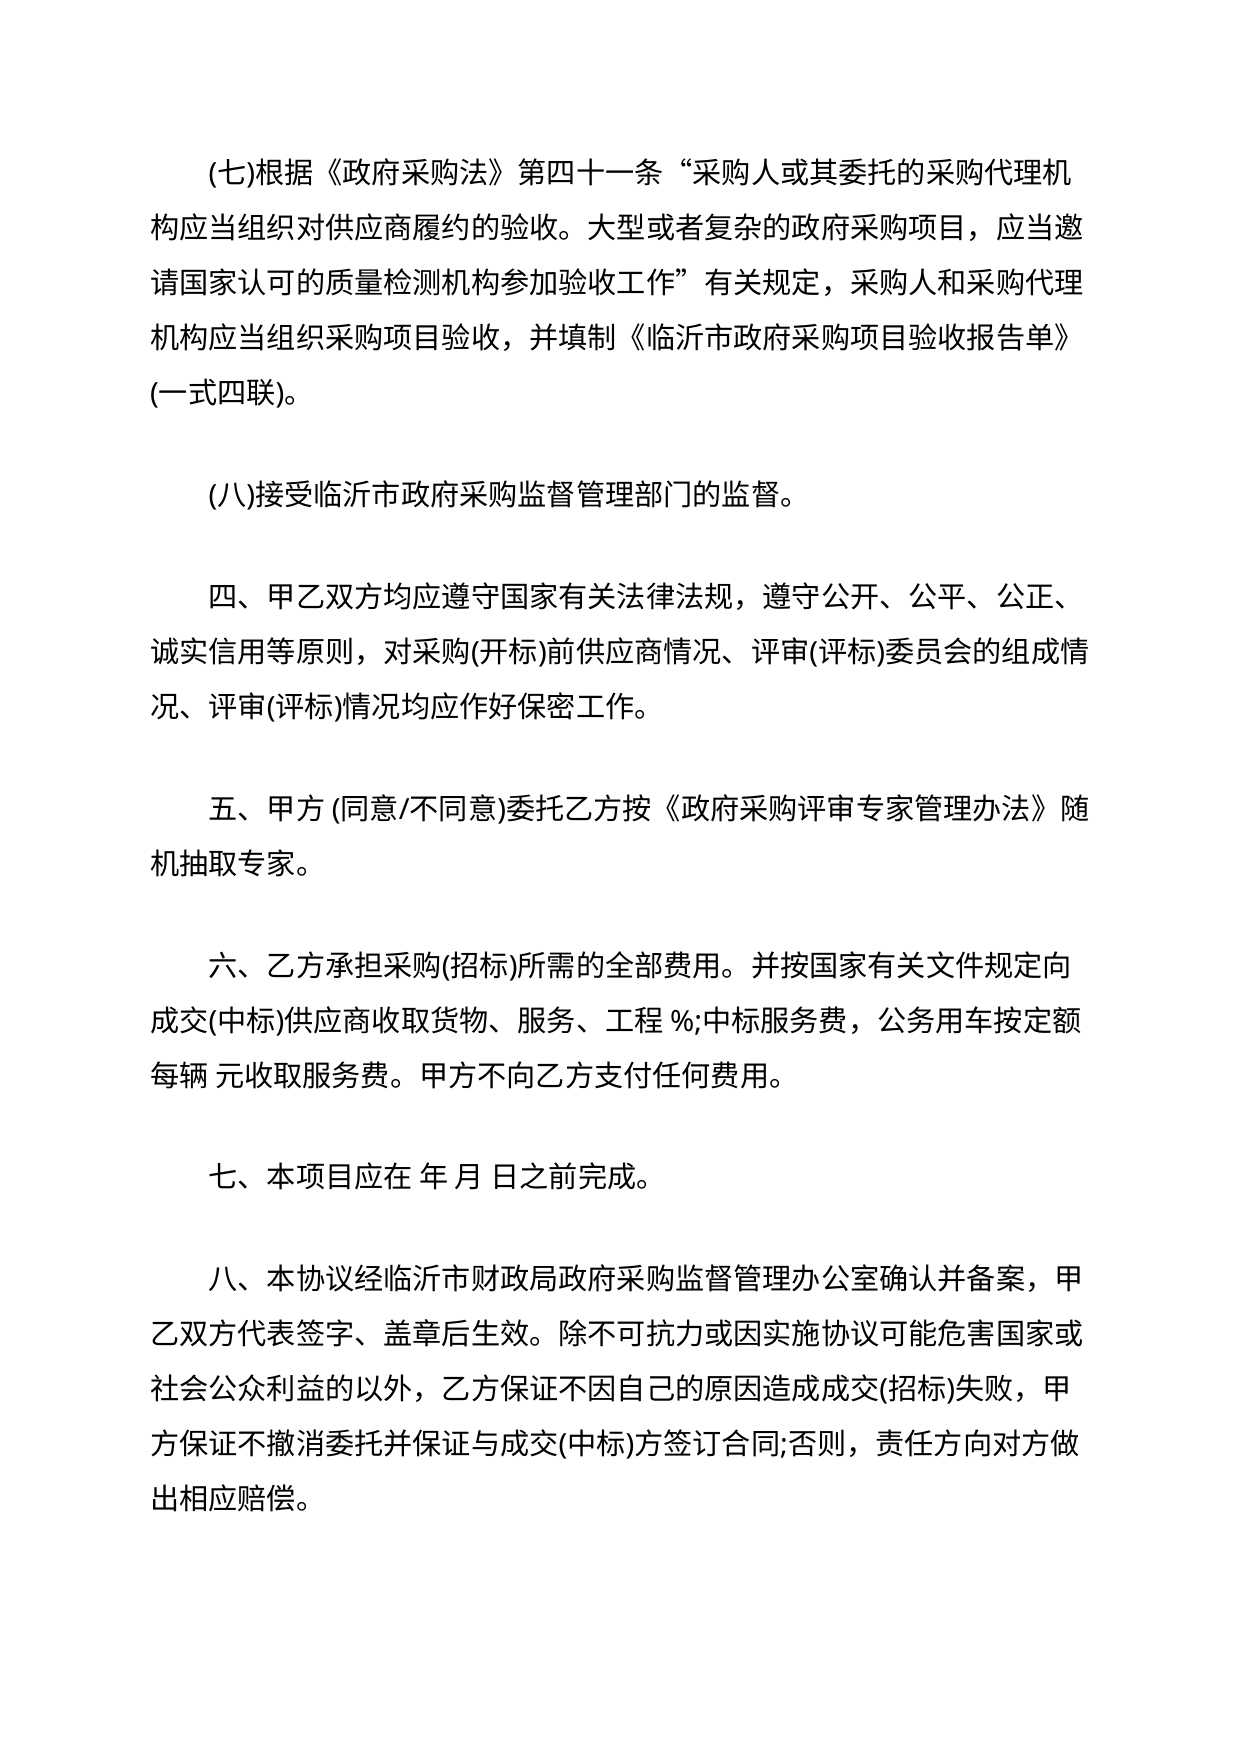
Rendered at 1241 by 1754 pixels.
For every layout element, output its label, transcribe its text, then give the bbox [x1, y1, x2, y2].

text (七)根据《政府采购法》第四十一条“采购人或其委托的采购代理机构应当组织对供应商履约的验收。大型或者复杂的政府采购项目，应当邀请国家认可的质量检测机构参加验收工作”有关规定，采购人和采购代理机构应当组织采购项目验收，并填制《临沂市政府采购项目验收报告单》(一式四联)。 [150, 150, 1090, 412]
text 七、本项目应在 年 月 日之前完成。 [150, 1154, 1090, 1196]
text (八)接受临沂市政府采购监督管理部门的监督。 [150, 472, 1090, 514]
text 六、乙方承担采购(招标)所需的全部费用。并按国家有关文件规定向成交(中标)供应商收取货物、服务、工程 %;中标服务费，公务用车按定额每辆 元收取服务费。甲方不向乙方支付任何费用。 [150, 942, 1090, 1094]
text 五、甲方 (同意/不同意)委托乙方按《政府采购评审专家管理办法》随机抽取专家。 [150, 786, 1090, 883]
text 八、本协议经临沂市财政局政府采购监督管理办公室确认并备案，甲乙双方代表签字、盖章后生效。除不可抗力或因实施协议可能危害国家或社会公众利益的以外，乙方保证不因自己的原因造成成交(招标)失败，甲方保证不撤消委托并保证与成交(中标)方签订合同;否则，责任方向对方做出相应赔偿。 [150, 1256, 1090, 1518]
text 四、甲乙双方均应遵守国家有关法律法规，遵守公开、公平、公正、诚实信用等原则，对采购(开标)前供应商情况、评审(评标)委员会的组成情况、评审(评标)情况均应作好保密工作。 [150, 574, 1090, 726]
